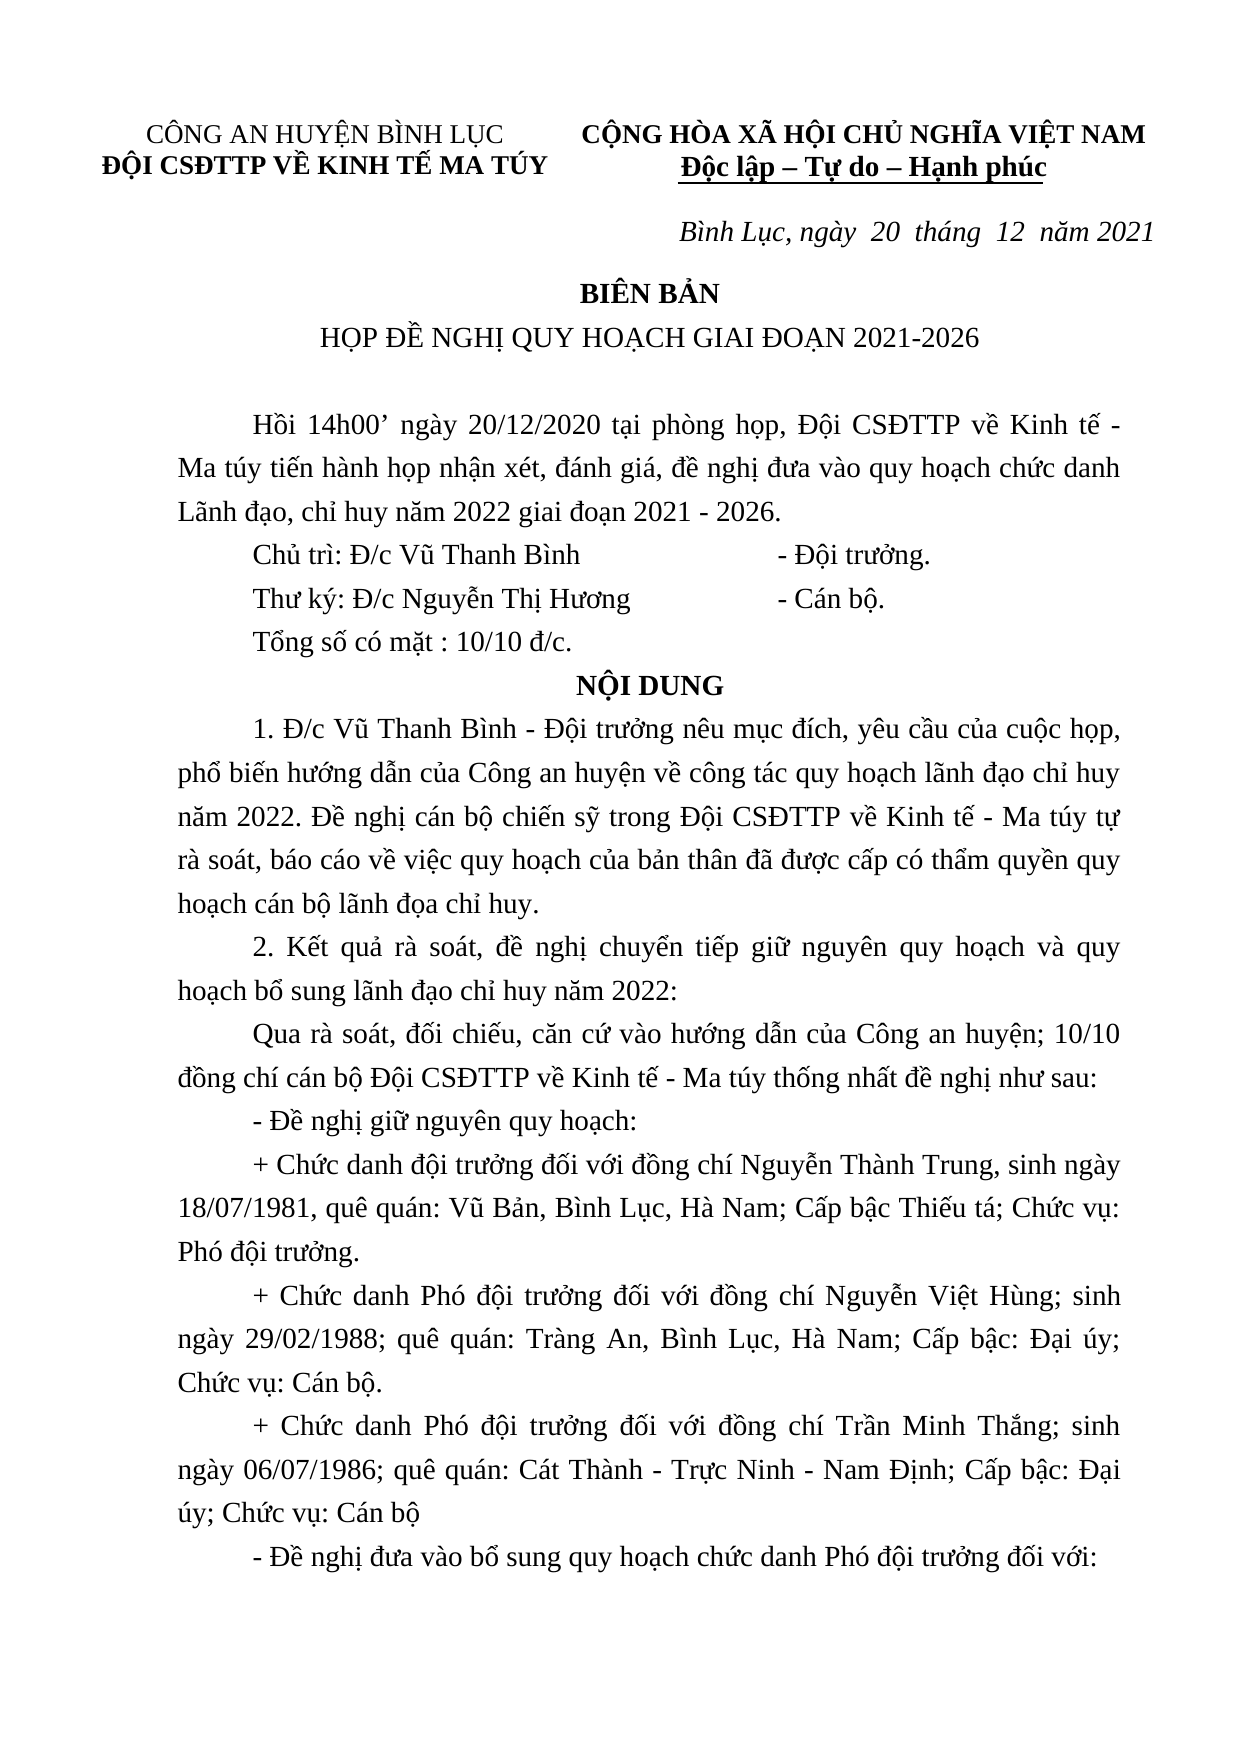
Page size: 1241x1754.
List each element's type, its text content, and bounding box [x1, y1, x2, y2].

text + Chức danh đội trưởng đối với đồng chí Nguyễn Thành Trung, sinh ngày 18/07/1981, quê quán: Vũ Bản, Bình Lục, Hà Nam; Cấp bậc Thiếu tá; Chức vụ: Phó đội trưởng. [177, 1147, 1122, 1268]
text 1. Đ/c Vũ Thanh Bình - Đội trưởng nêu mục đích, yêu cầu của cuộc họp, phổ biến hướng dẫn của Công an huyện về công tác quy hoạch lãnh đạo chỉ huy năm 2022. Đề nghị cán bộ chiến sỹ trong Đội CSĐTTP về Kinh tế - Ma túy tự rà soát, báo cáo về việc quy hoạch của bản thân đã được cấp có thẩm quyền quy hoạch cán bộ lãnh đọa chỉ huy. [177, 712, 1122, 919]
text Qua rà soát, đối chiếu, căn cứ vào hướng dẫn của Công an huyện; 10/10 đồng chí cán bộ Đội CSĐTTP về Kinh tế - Ma túy thống nhất đề nghị như sau: [177, 1016, 1122, 1093]
text Chủ trì: Đ/c Vũ Thanh Bình - Đội trưởng. [177, 537, 1122, 571]
text 2. Kết quả rà soát, đề nghị chuyển tiếp giữ nguyên quy hoạch và quy hoạch bổ sung lãnh đạo chỉ huy năm 2022: [177, 929, 1122, 1006]
text Tổng số có mặt : 10/10 đ/c. [177, 624, 1122, 658]
table_header CỘNG HÒA XÃ HỘI CHỦ NGHĨA VIỆT NAM Độc lập – Tự do – Hạnh phúc Bình Lục, ngày 20 tháng 12 năm 2021 [561, 118, 1166, 247]
text - Đề nghị giữ nguyên quy hoạch: [177, 1103, 1122, 1137]
text BIÊN BẢN [177, 276, 1122, 310]
table_header CÔNG AN HUYỆN BÌNH LỤC ĐỘI CSĐTTP VỀ KINH TẾ MA TÚY [89, 118, 561, 247]
text - Đề nghị đưa vào bổ sung quy hoạch chức danh Phó đội trưởng đối với: [177, 1539, 1122, 1572]
text Hồi 14h00’ ngày 20/12/2020 tại phòng họp, Đội CSĐTTP về Kinh tế - Ma túy tiến hành họp nhận xét, đánh giá, đề nghị đưa vào quy hoạch chức danh Lãnh đạo, chỉ huy năm 2022 giai đoạn 2021 - 2026. [177, 407, 1122, 527]
text + Chức danh Phó đội trưởng đối với đồng chí Nguyễn Việt Hùng; sinh ngày 29/02/1988; quê quán: Tràng An, Bình Lục, Hà Nam; Cấp bậc: Đại úy; Chức vụ: Cán bộ. [177, 1278, 1122, 1398]
text + Chức danh Phó đội trưởng đối với đồng chí Trần Minh Thắng; sinh ngày 06/07/1986; quê quán: Cát Thành - Trực Ninh - Nam Định; Cấp bậc: Đại úy; Chức vụ: Cán bộ [177, 1408, 1122, 1529]
text Thư ký: Đ/c Nguyễn Thị Hương - Cán bộ. [177, 581, 1122, 614]
text HỌP ĐỀ NGHỊ QUY HOẠCH GIAI ĐOẠN 2021-2026 [177, 320, 1122, 353]
text NỘI DUNG [177, 668, 1122, 702]
